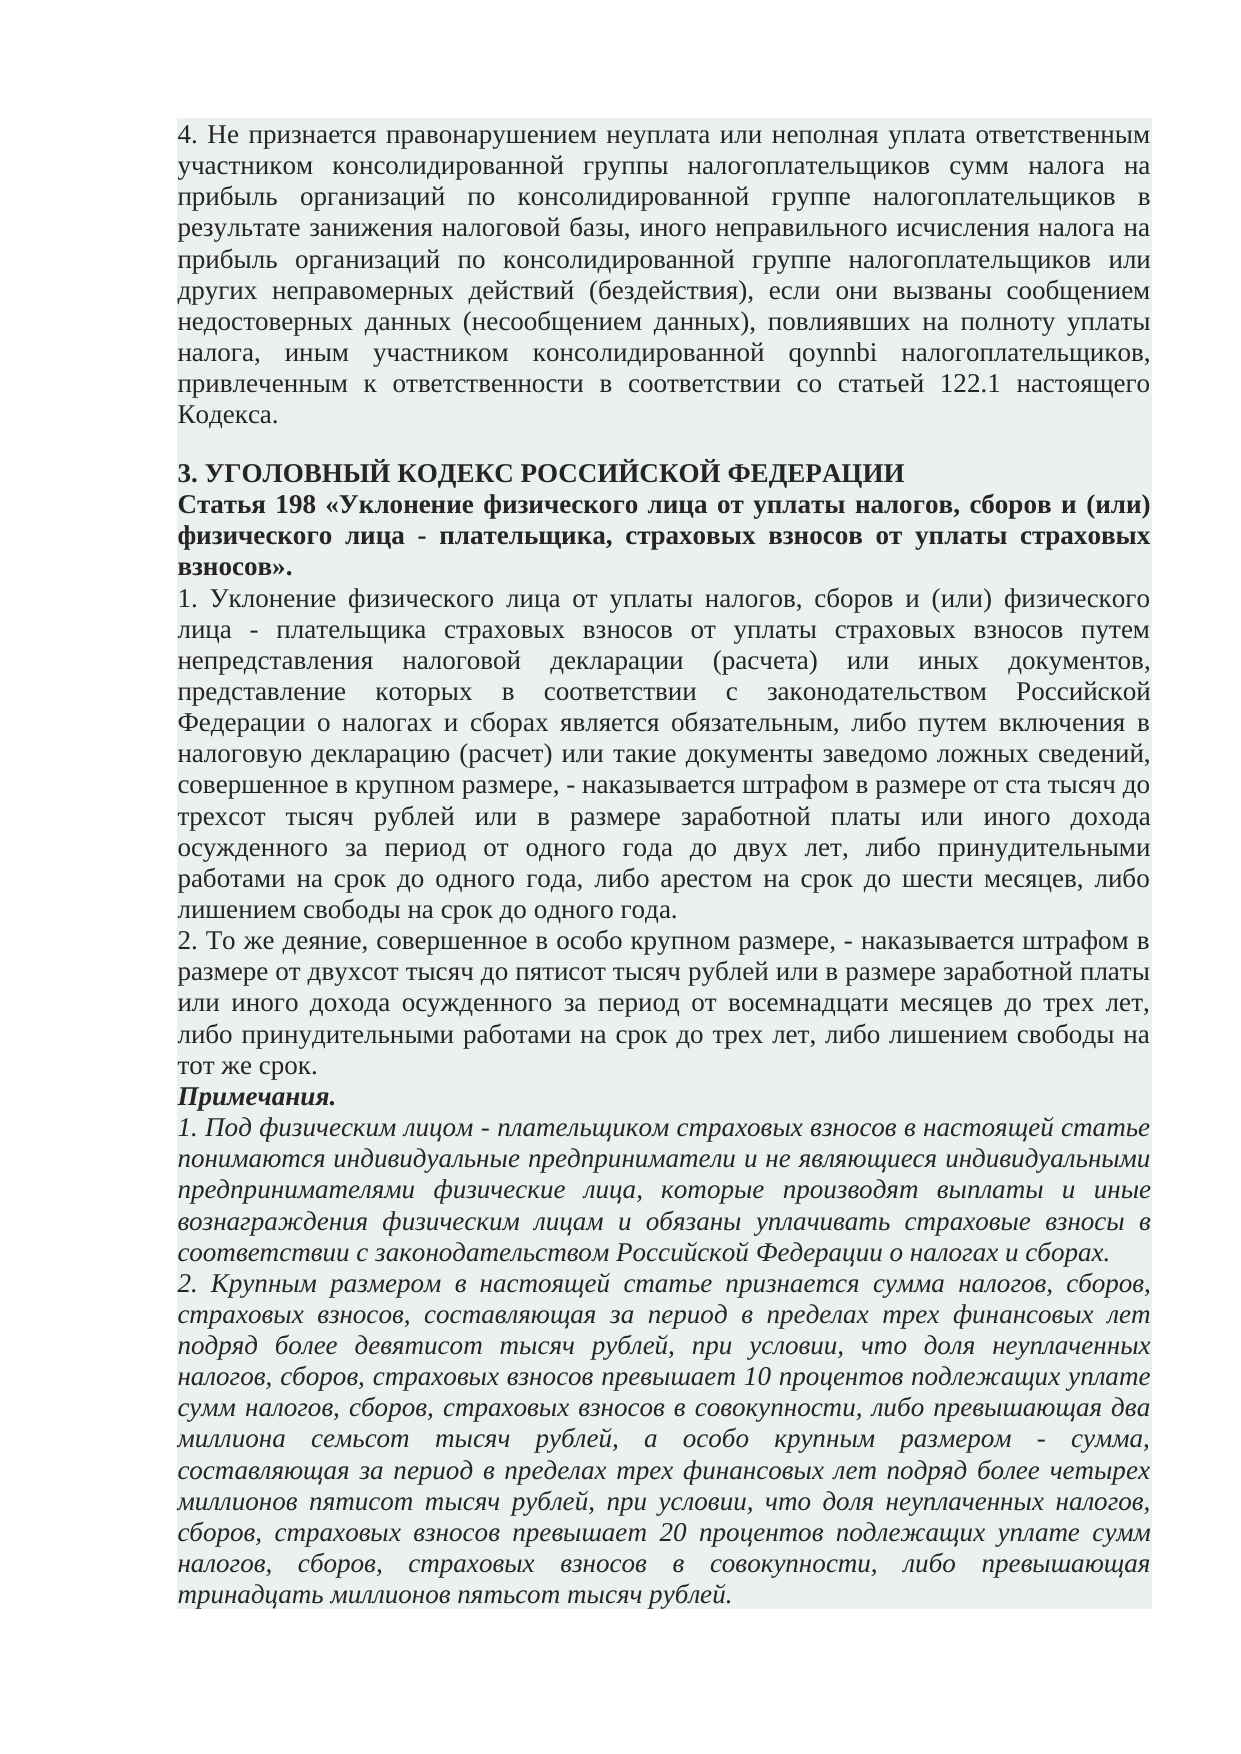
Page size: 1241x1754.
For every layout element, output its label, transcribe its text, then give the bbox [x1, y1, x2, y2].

text 2. То же деяние, совершенное в особо крупном размере, - наказывается штрафом в размере от двухсот тысяч до пятисот тысяч рублей или в размере заработной платы или иного дохода осужденного за период от восемнадцати месяцев до трех лет, либо принудительными работами на срок до трех лет, либо лишением свободы на тот же срок. [177, 924, 1152, 1080]
text 3. УГОЛОВНЫЙ КОДЕКС РОССИЙСКОЙ ФЕДЕРАЦИИ [177, 457, 1152, 488]
text 1. Под физическим лицом - плательщиком страховых взносов в настоящей статье понимаются индивидуальные предприниматели и не являющиеся индивидуальными предпринимателями физические лица, которые производят выплаты и иные вознаграждения физическим лицам и обязаны уплачивать страховые взносы в соответствии с законодательством Российской Федерации о налогах и сборах. [177, 1111, 1152, 1267]
text 1. Уклонение физического лица от уплаты налогов, сборов и (или) физического лица - плательщика страховых взносов от уплаты страховых взносов путем непредставления налоговой декларации (расчета) или иных документов, представление которых в соответствии с законодательством Российской Федерации о налогах и сборах является обязательным, либо путем включения в налоговую декларацию (расчет) или такие документы заведомо ложных сведений, совершенное в крупном размере, - наказывается штрафом в размере от ста тысяч до трехсот тысяч рублей или в размере заработной платы или иного дохода осужденного за период от одного года до двух лет, либо принудительными работами на срок до одного года, либо арестом на срок до шести месяцев, либо лишением свободы на срок до одного года. [177, 582, 1152, 924]
text 2. Крупным размером в настоящей статье признается сумма налогов, сборов, страховых взносов, составляющая за период в пределах трех финансовых лет подряд более девятисот тысяч рублей, при условии, что доля неуплаченных налогов, сборов, страховых взносов превышает 10 процентов подлежащих уплате сумм налогов, сборов, страховых взносов в совокупности, либо превышающая два миллиона семьсот тысяч рублей, а особо крупным размером - сумма, составляющая за период в пределах трех финансовых лет подряд более четырех миллионов пятисот тысяч рублей, при условии, что доля неуплаченных налогов, сборов, страховых взносов превышает 20 процентов подлежащих уплате сумм налогов, сборов, страховых взносов в совокупности, либо превышающая тринадцать миллионов пятьсот тысяч рублей. [177, 1267, 1152, 1609]
text Статья 198 «Уклонение физического лица от уплаты налогов, сборов и (или) физического лица - плательщика, страховых взносов от уплаты страховых взносов». [177, 488, 1152, 582]
text 4. Не признается правонарушением неуплата или неполная уплата ответственным участником консолидированной группы налогоплательщиков сумм налога на прибыль организаций по консолидированной группе налогоплательщиков в результате занижения налоговой базы, иного неправильного исчисления налога на прибыль организаций по консолидированной группе налогоплательщиков или других неправомерных действий (бездействия), если они вызваны сообщением недостоверных данных (несообщением данных), повлиявших на полноту уплаты налога, иным участником консолидированной qoynnbi налогоплательщиков, привлеченным к ответственности в соответствии со статьей 122.1 настоящего Кодекса. [177, 118, 1152, 429]
text Примечания. [177, 1080, 1152, 1111]
